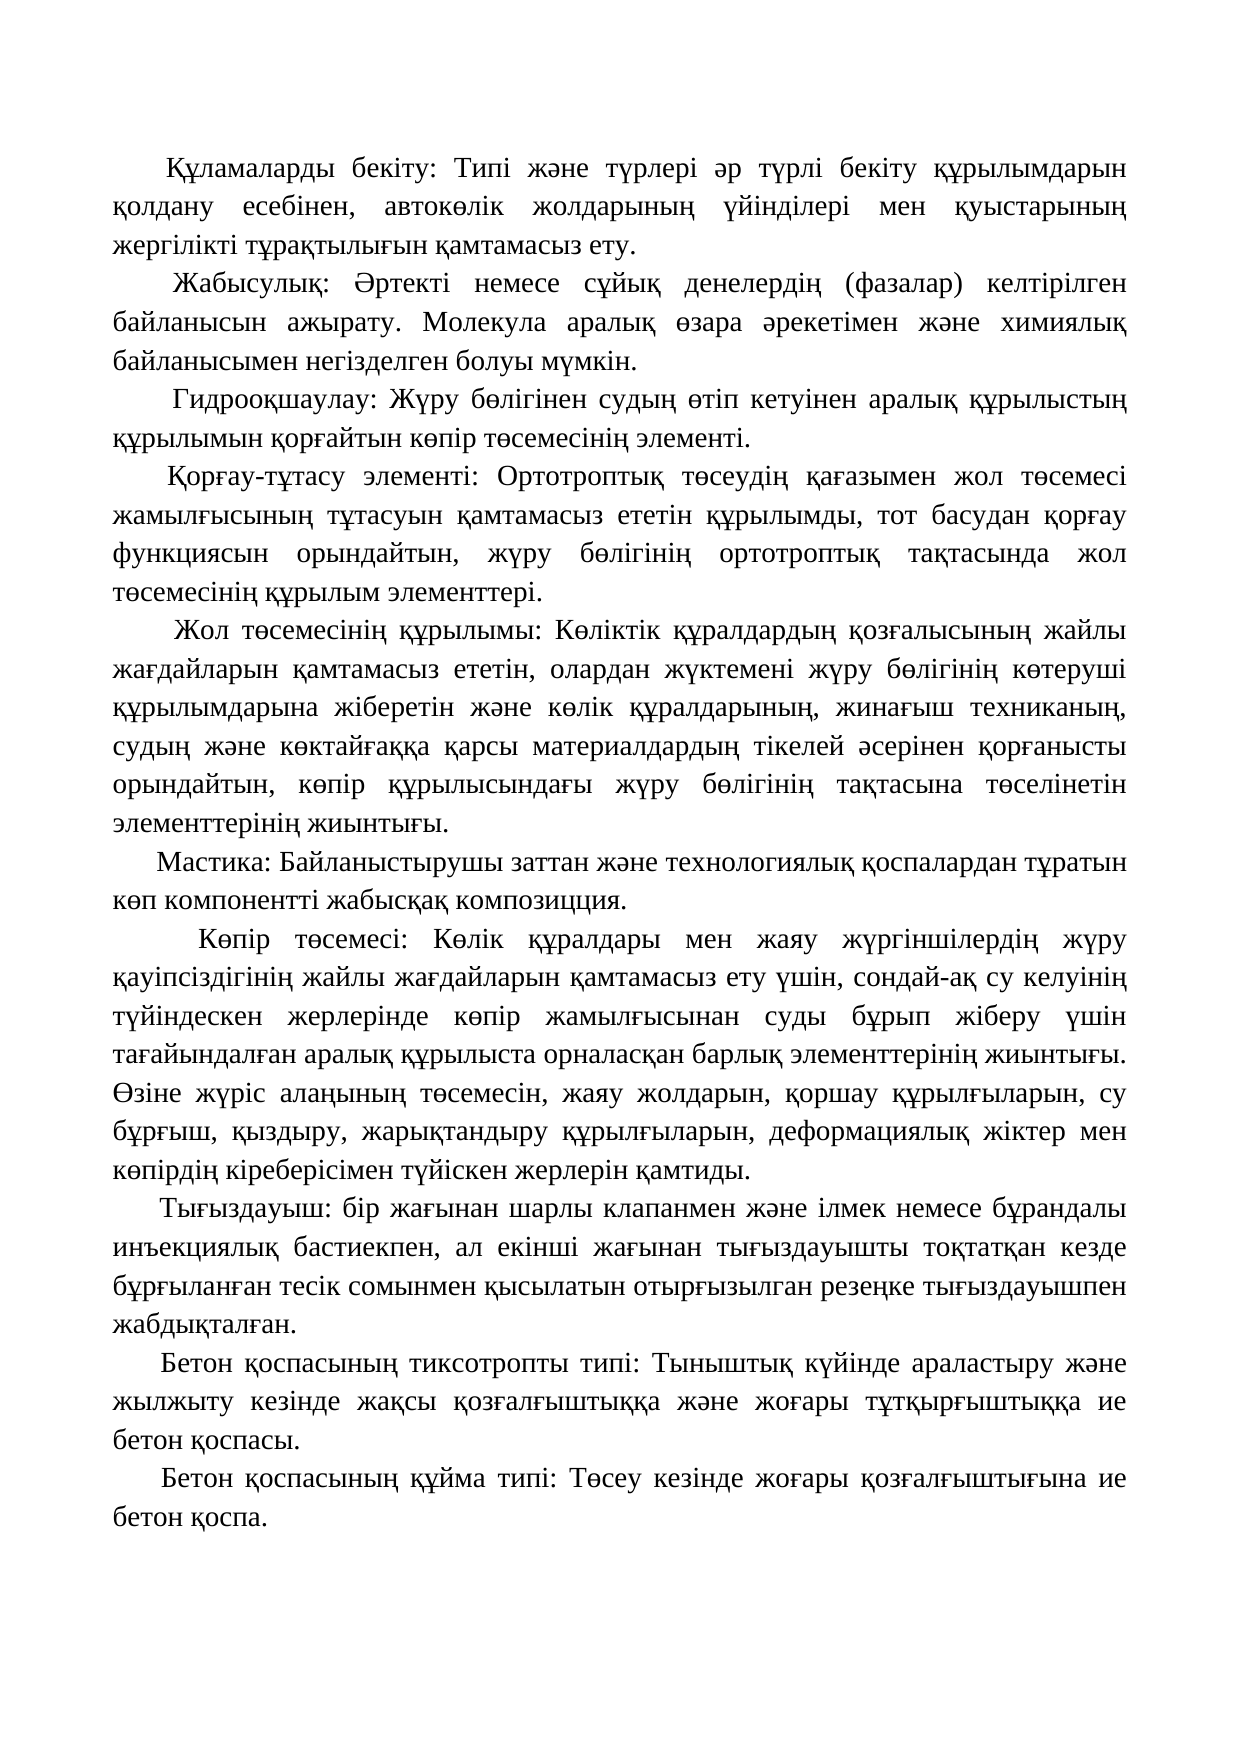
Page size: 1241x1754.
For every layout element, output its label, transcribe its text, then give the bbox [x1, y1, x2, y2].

text Мастика: Байланыстырушы заттан және технологиялық қоспалардан тұратын көп компонентті жабысқақ композицция. [112, 844, 1128, 916]
text Көпір төсемесі: Көлік құралдары мен жаяу жүргіншілердің жүру қауіпсіздігінің жайлы жағдайларын қамтамасыз ету үшін, сондай-ақ су келуінің түйіндескен жерлерінде көпір жамылғысынан суды бұрып жіберу үшін тағайындалған аралық құрылыста орналасқан барлық элементтерінің жиынтығы. Өзіне жүріс алаңының төсемесін, жаяу жолдарын, қоршау құрылғыларын, су бұрғыш, қыздыру, жарықтандыру құрылғыларын, деформациялық жіктер мен көпірдің кіреберісімен түйіскен жерлерін қамтиды. [112, 921, 1128, 1186]
text Құламаларды бекіту: Типі және түрлері әр түрлі бекіту құрылымдарын қолдану есебінен, автокөлік жолдарының үйінділері мен қуыстарының жергілікті тұрақтылығын қамтамасыз ету. [112, 150, 1128, 261]
text Бетон қоспасының құйма типі: Төсеу кезінде жоғары қозғалғыштығына ие бетон қоспа. [112, 1460, 1128, 1532]
text Жабысулық: Әртекті немесе сұйық денелердің (фазалар) келтірілген байланысын ажырату. Молекула аралық өзара әрекетімен және химиялық байланысымен негізделген болуы мүмкін. [112, 266, 1128, 376]
text Тығыздауыш: бір жағынан шарлы клапанмен және ілмек немесе бұрандалы инъекциялық бастиекпен, ал екінші жағынан тығыздауышты тоқтатқан кезде бұрғыланған тесік сомынмен қысылатын отырғызылган резеңке тығыздауышпен жабдықталған. [112, 1191, 1128, 1340]
text Қорғау-тұтасу элементі: Ортотроптық төсеудің қағазымен жол төсемесі жамылғысының тұтасуын қамтамасыз ететін құрылымды, тот басудан қорғау функциясын орындайтын, жүру бөлігінің ортотроптық тақтасында жол төсемесінің құрылым элементтері. [112, 458, 1128, 607]
text Гидрооқшаулау: Жүру бөлігінен судың өтіп кетуінен аралық құрылыстың құрылымын қорғайтын көпір төсемесінің элементі. [112, 381, 1128, 453]
text Жол төсемесінің құрылымы: Көліктік құралдардың қозғалысының жайлы жағдайларын қамтамасыз ететін, олардан жүктемені жүру бөлігінің көтеруші құрылымдарына жіберетін және көлік құралдарының, жинағыш техниканың, судың және көктайғаққа қарсы материалдардың тікелей әсерінен қорғанысты орындайтын, көпір құрылысындағы жүру бөлігінің тақтасына төселінетін элементтерінің жиынтығы. [112, 612, 1128, 839]
text Бетон қоспасының тиксотропты типі: Тыныштық күйінде араластыру және жылжыту кезінде жақсы қозғалғыштыққа және жоғары тұтқырғыштыққа ие бетон қоспасы. [112, 1345, 1128, 1455]
